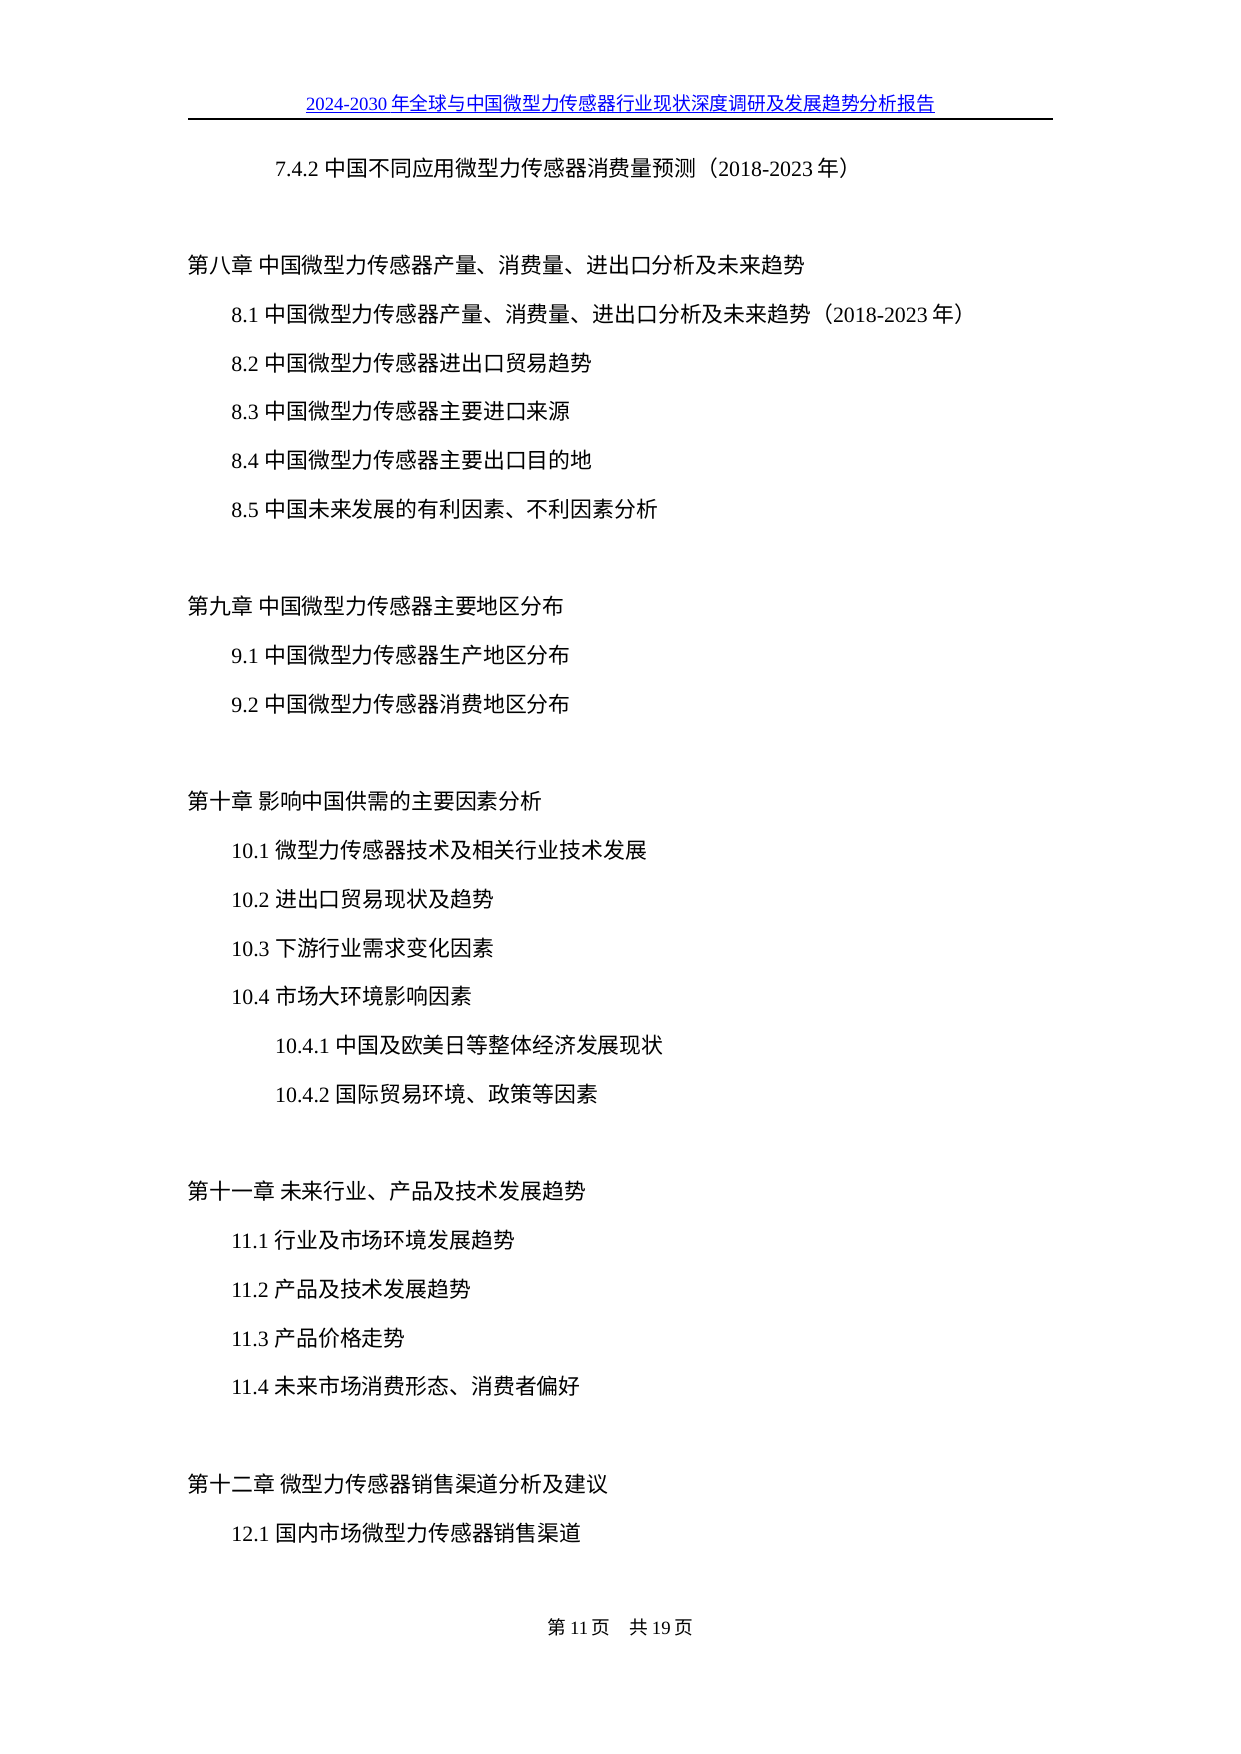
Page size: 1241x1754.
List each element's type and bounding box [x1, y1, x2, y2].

text [187, 150, 1053, 1548]
